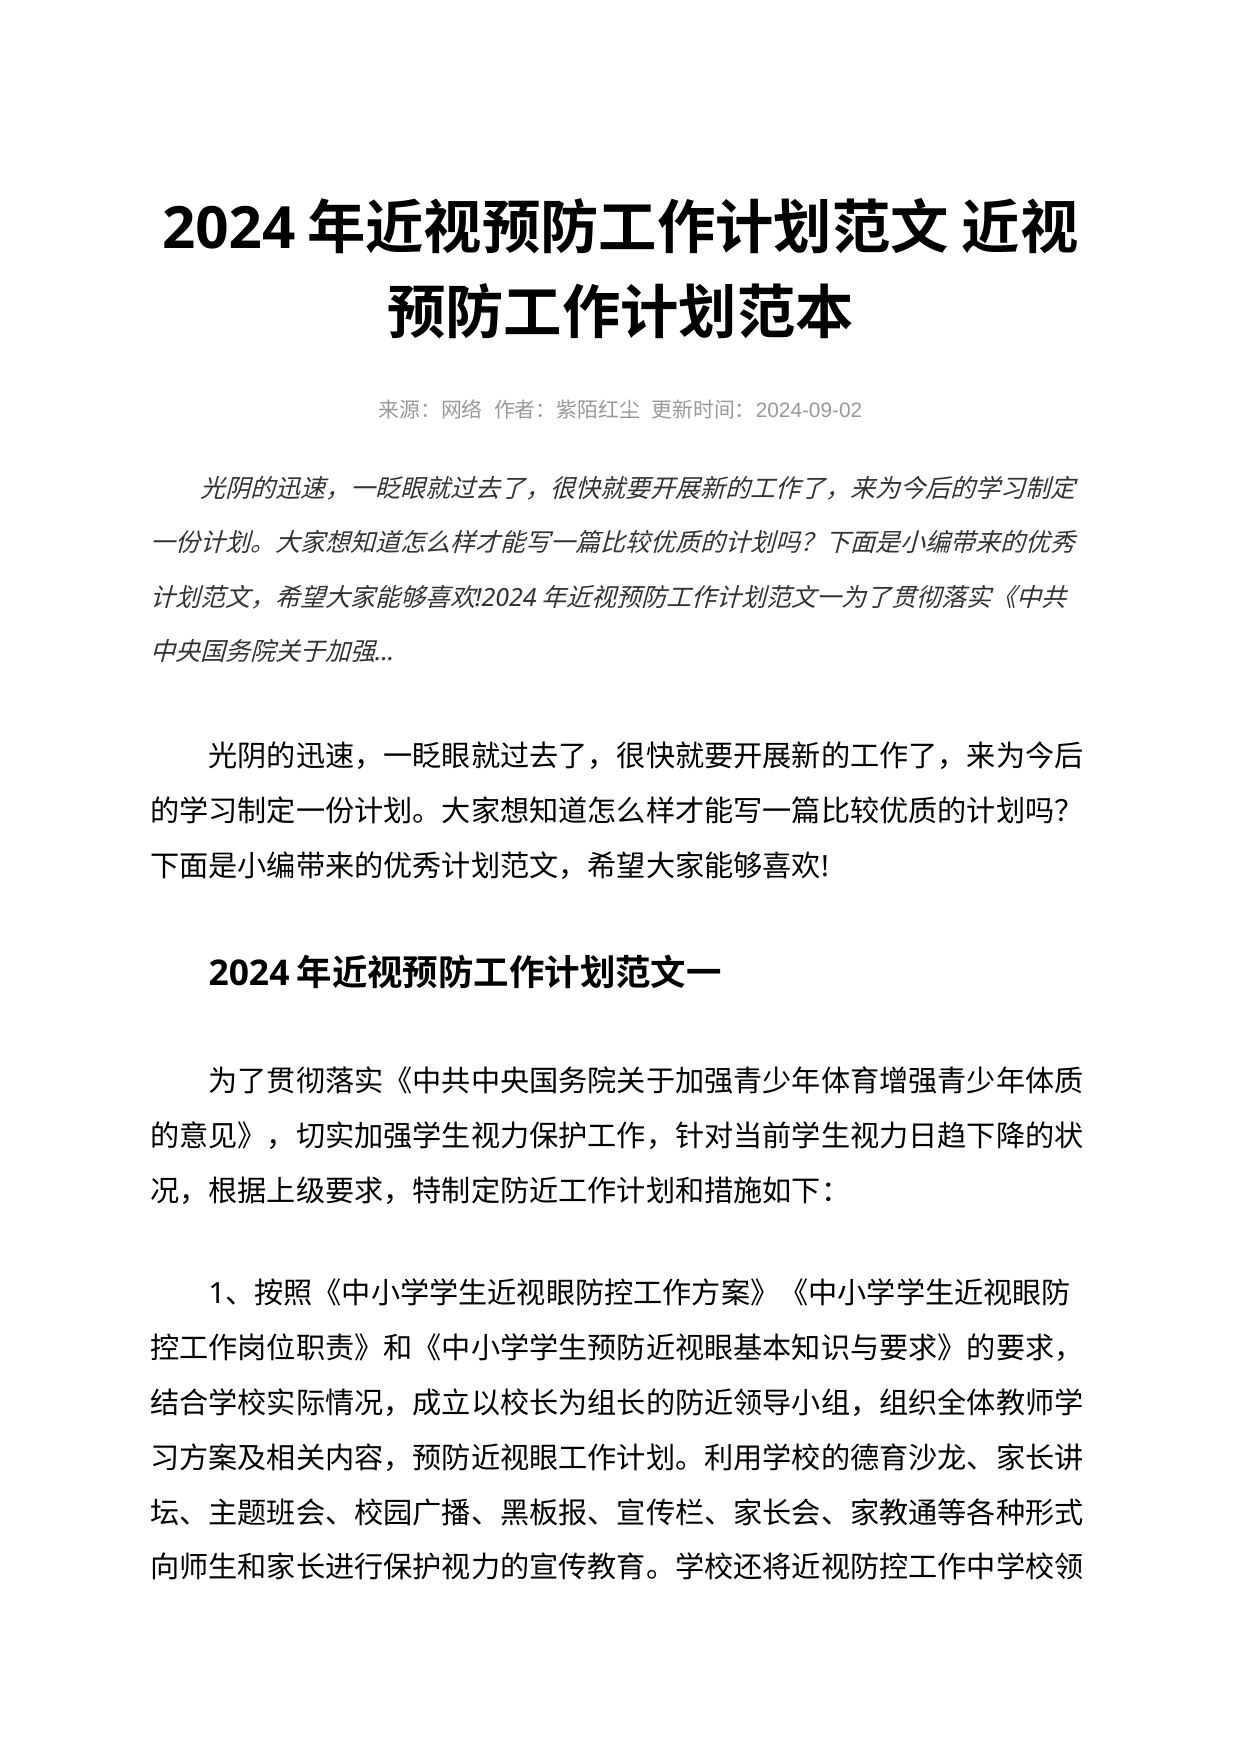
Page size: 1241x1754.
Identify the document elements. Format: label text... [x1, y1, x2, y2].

text 光阴的迅速，一眨眼就过去了，很快就要开展新的工作了，来为今后的学习制定一份计划。大家想知道怎么样才能写一篇比较优质的计划吗？下面是小编带来的优秀计划范文，希望大家能够喜欢! [150, 733, 1090, 885]
text 2024年近视预防工作计划范文一 [150, 944, 1090, 996]
text 光阴的迅速，一眨眼就过去了，很快就要开展新的工作了，来为今后的学习制定一份计划。大家想知道怎么样才能写一篇比较优质的计划吗？下面是小编带来的优秀计划范文，希望大家能够喜欢!2024年近视预防工作计划范文一为了贯彻落实《中共中央国务院关于加强... [150, 468, 1090, 668]
subtitle 2024年近视预防工作计划范文 近视预防工作计划范本 [150, 181, 1090, 351]
text 为了贯彻落实《中共中央国务院关于加强青少年体育增强青少年体质的意见》，切实加强学生视力保护工作，针对当前学生视力日趋下降的状况，根据上级要求，特制定防近工作计划和措施如下： [150, 1058, 1090, 1210]
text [150, 1269, 1090, 1586]
text 来源：网络 作者：紫陌红尘 更新时间：2024-09-02 [150, 397, 1090, 421]
